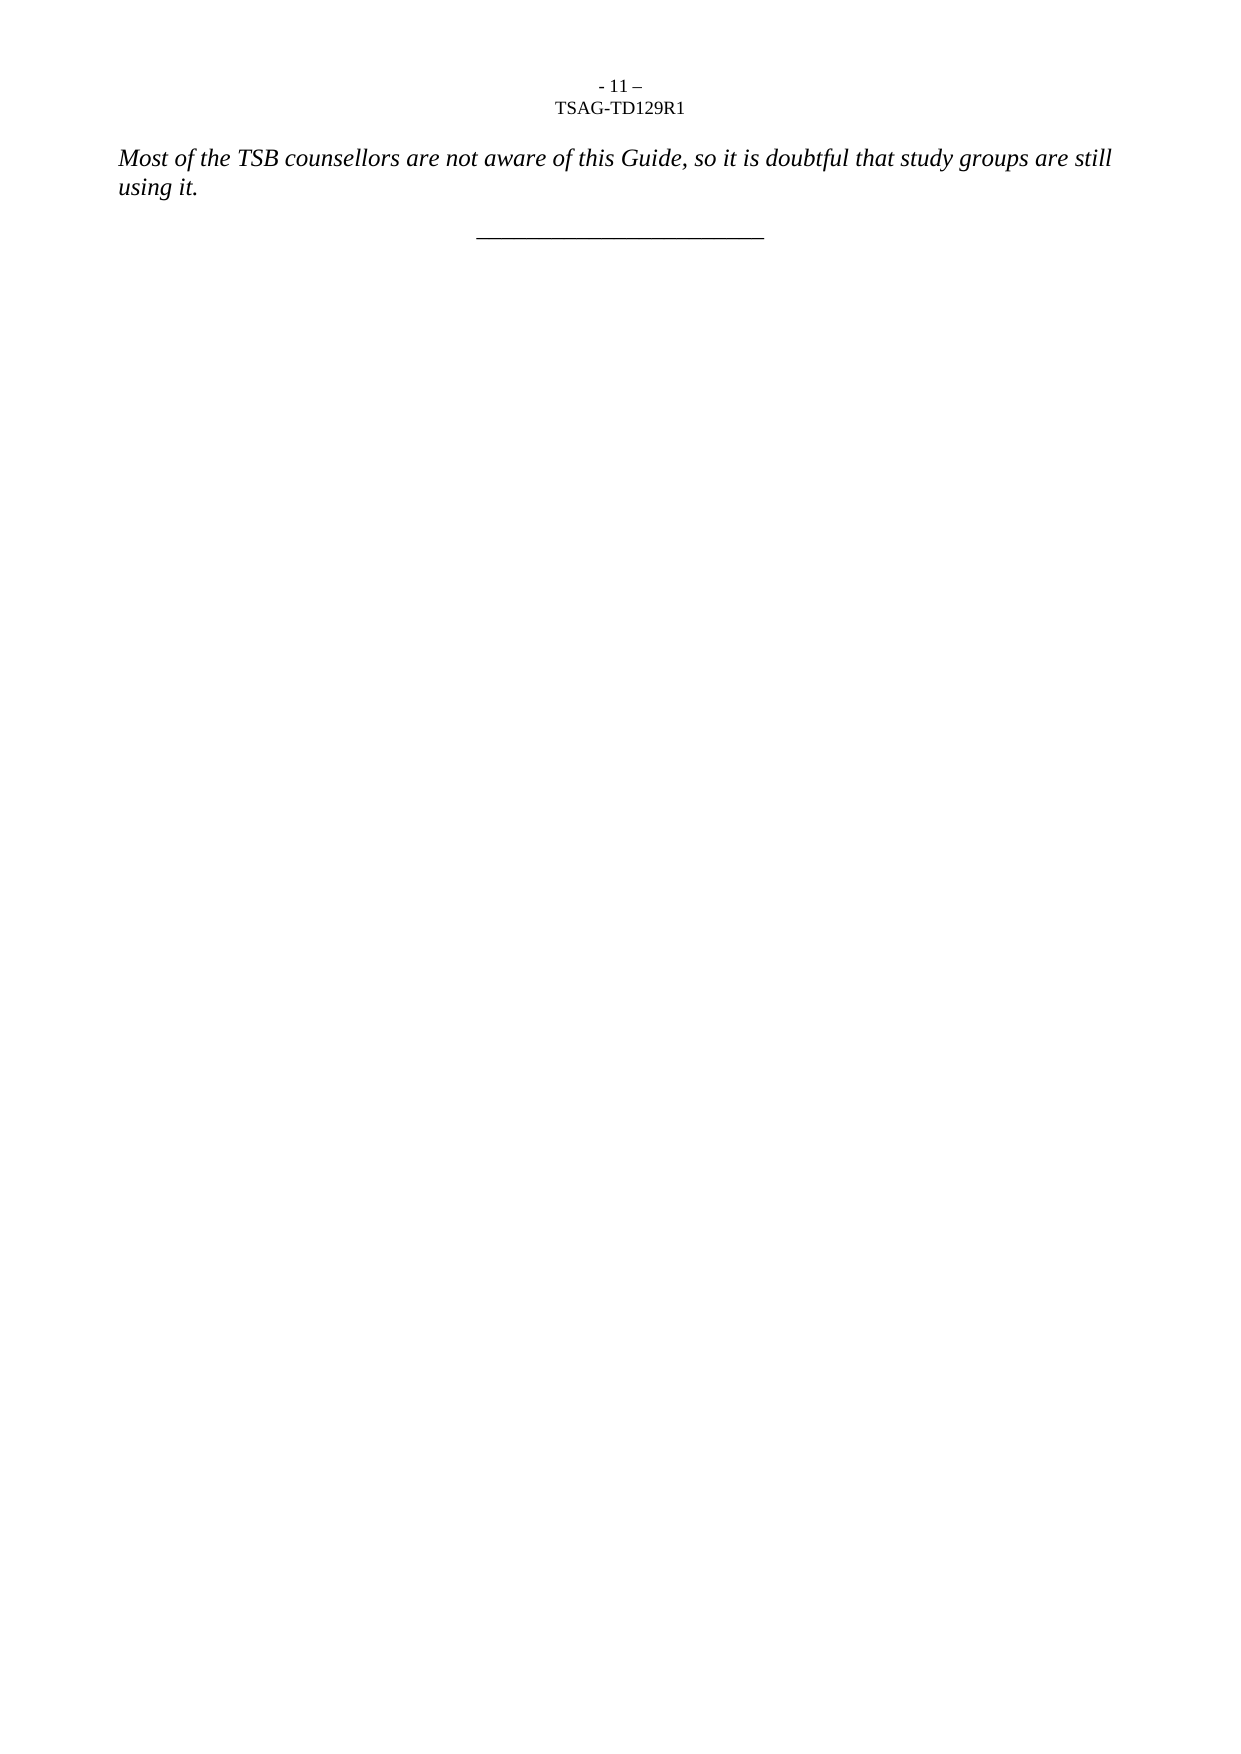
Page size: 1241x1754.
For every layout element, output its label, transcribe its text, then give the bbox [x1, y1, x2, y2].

text Most of the TSB counsellors are not aware of this Guide, so it is doubtful that study groups are still using it. [118, 143, 1122, 201]
text _______________________ [118, 213, 1122, 242]
